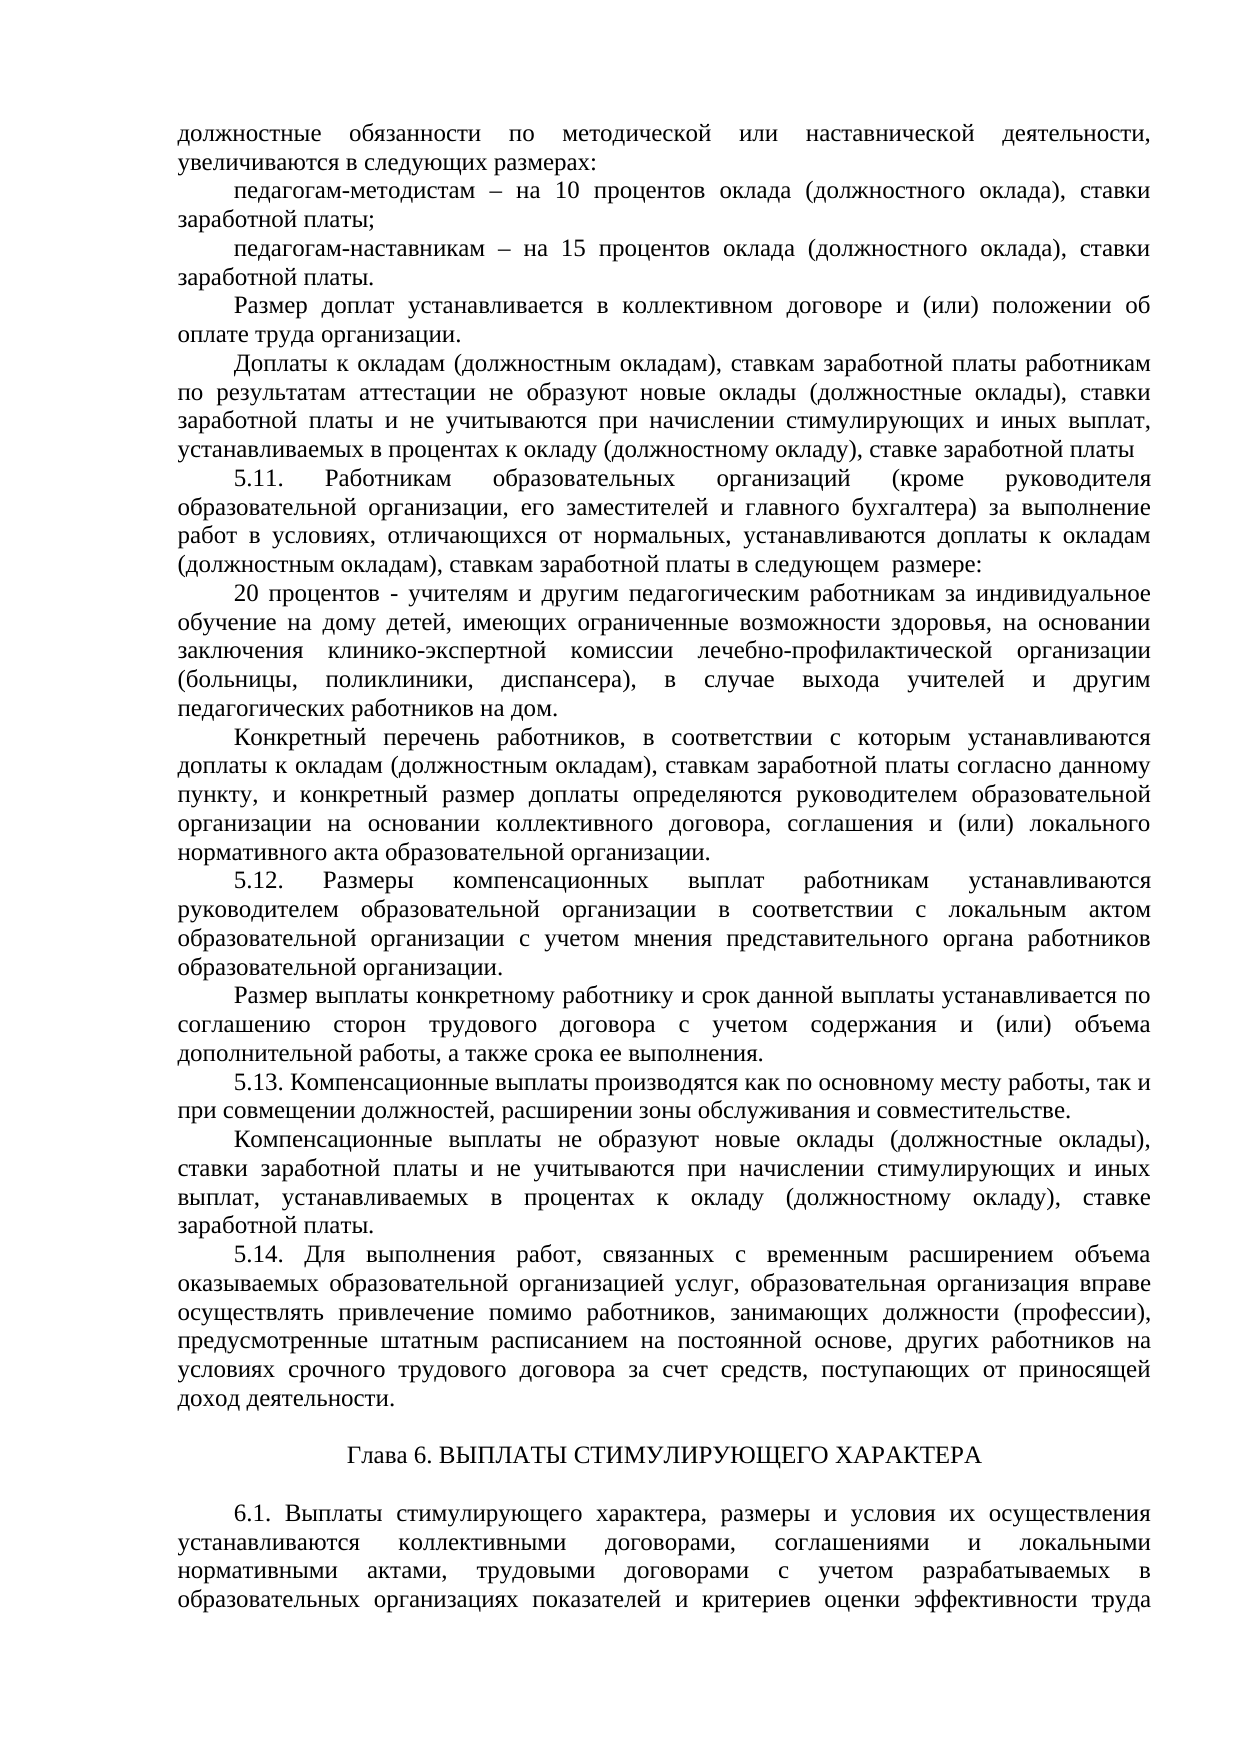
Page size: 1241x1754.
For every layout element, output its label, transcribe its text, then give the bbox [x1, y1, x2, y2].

text Размер выплаты конкретному работнику и срок данной выплаты устанавливается по соглашению сторон трудового договора с учетом содержания и (или) объема дополнительной работы, а также срока ее выполнения. [177, 981, 1152, 1067]
text 5.13. Компенсационные выплаты производятся как по основному месту работы, так и при совмещении должностей, расширении зоны обслуживания и совместительстве. [177, 1067, 1152, 1124]
text 20 процентов - учителям и другим педагогическим работникам за индивидуальное обучение на дому детей, имеющих ограниченные возможности здоровья, на основании заключения клинико-экспертной комиссии лечебно-профилактической организации (больницы, поликлиники, диспансера), в случае выхода учителей и другим педагогических работников на дом. [177, 578, 1152, 722]
text Доплаты к окладам (должностным окладам), ставкам заработной платы работникам по результатам аттестации не образуют новые оклады (должностные оклады), ставки заработной платы и не учитываются при начислении стимулирующих и иных выплат, устанавливаемых в процентах к окладу (должностному окладу), ставке заработной платы [177, 348, 1152, 463]
text педагогам-методистам – на 10 процентов оклада (должностного оклада), ставки заработной платы; [177, 176, 1152, 233]
text Компенсационные выплаты не образуют новые оклады (должностные оклады), ставки заработной платы и не учитываются при начислении стимулирующих и иных выплат, устанавливаемых в процентах к окладу (должностному окладу), ставке заработной платы. [177, 1124, 1152, 1239]
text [177, 118, 1152, 176]
text Размер доплат устанавливается в коллективном договоре и (или) положении об оплате труда организации. [177, 291, 1152, 348]
text Глава 6. ВЫПЛАТЫ СТИМУЛИРУЮЩЕГО ХАРАКТЕРА [177, 1441, 1152, 1469]
text 5.11. Работникам образовательных организаций (кроме руководителя образовательной организации, его заместителей и главного бухгалтера) за выполнение работ в условиях, отличающихся от нормальных, устанавливаются доплаты к окладам (должностным окладам), ставкам заработной платы в следующем размере: [177, 463, 1152, 578]
text 5.14. Для выполнения работ, связанных с временным расширением объема оказываемых образовательной организацией услуг, образовательная организация вправе осуществлять привлечение помимо работников, занимающих должности (профессии), предусмотренные штатным расписанием на постоянной основе, других работников на условиях срочного трудового договора за счет средств, поступающих от приносящей доход деятельности. [177, 1239, 1152, 1412]
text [177, 1498, 1152, 1613]
text 5.12. Размеры компенсационных выплат работникам устанавливаются руководителем образовательной организации в соответствии с локальным актом образовательной организации с учетом мнения представительного органа работников образовательной организации. [177, 866, 1152, 981]
text Конкретный перечень работников, в соответствии с которым устанавливаются доплаты к окладам (должностным окладам), ставкам заработной платы согласно данному пункту, и конкретный размер доплаты определяются руководителем образовательной организации на основании коллективного договора, соглашения и (или) локального нормативного акта образовательной организации. [177, 722, 1152, 866]
text педагогам-наставникам – на 15 процентов оклада (должностного оклада), ставки заработной платы. [177, 233, 1152, 291]
